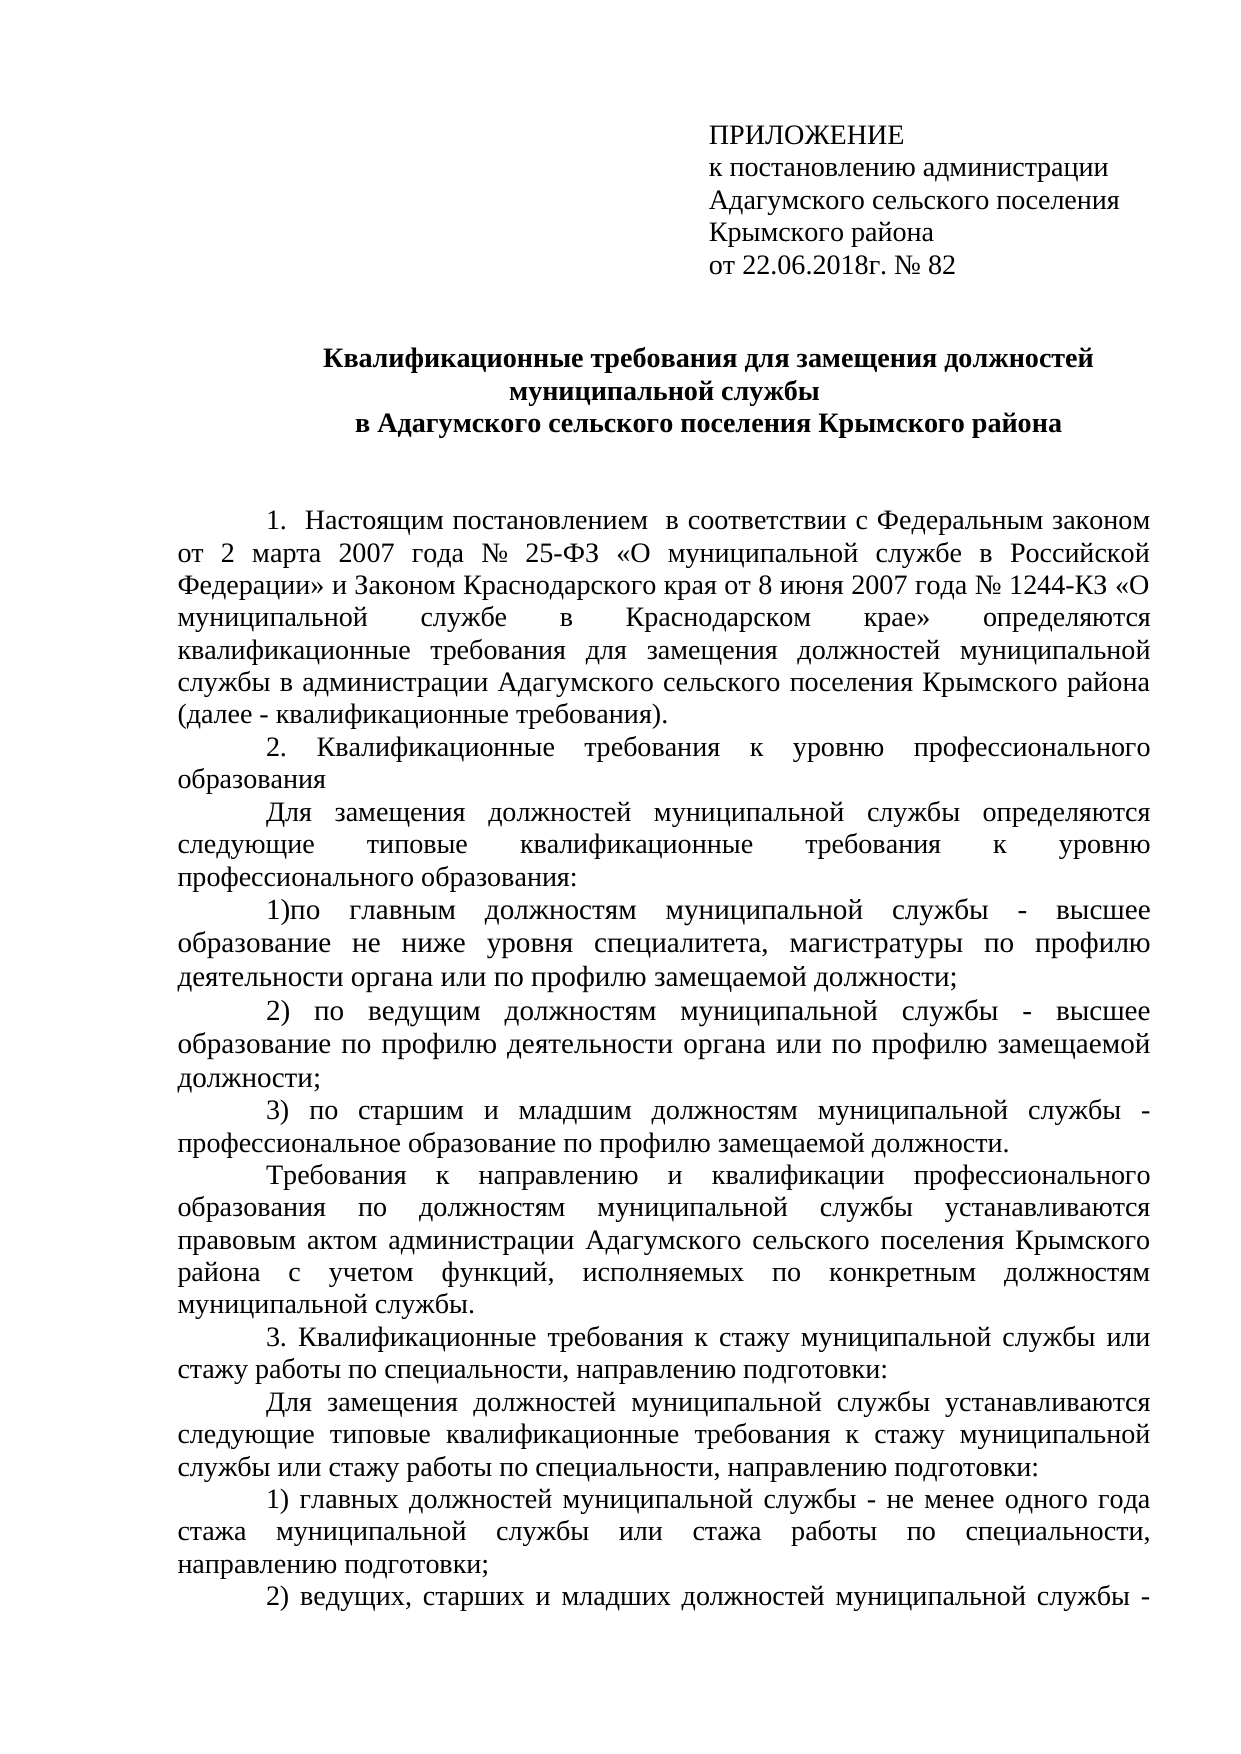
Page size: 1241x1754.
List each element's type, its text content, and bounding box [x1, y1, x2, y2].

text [177, 1579, 1152, 1612]
text 1) главных должностей муниципальной службы - не менее одного года стажа муниципальной службы или стажа работы по специальности, направлению подготовки; [177, 1482, 1152, 1579]
text в Адагумского сельского поселения Крымского района [177, 406, 1152, 438]
text 2) по ведущим должностям муниципальной службы - высшее образование по профилю деятельности органа или по профилю замещаемой должности; [177, 993, 1152, 1093]
text 3) по старшим и младшим должностям муниципальной службы - профессиональное образование по профилю замещаемой должности. [177, 1093, 1152, 1158]
text Для замещения должностей муниципальной службы определяются следующие типовые квалификационные требования к уровню профессионального образования: [177, 795, 1152, 892]
text Квалификационные требования для замещения должностей муниципальной службы [177, 341, 1152, 406]
text Для замещения должностей муниципальной службы устанавливаются следующие типовые квалификационные требования к стажу муниципальной службы или стажу работы по специальности, направлению подготовки: [177, 1385, 1152, 1482]
text 2. Квалификационные требования к уровню профессионального образования [177, 730, 1152, 795]
text Требования к направлению и квалификации профессионального образования по должностям муниципальной службы устанавливаются правовым актом администрации Адагумского сельского поселения Крымского района с учетом функций, исполняемых по конкретным должностям муниципальной службы. [177, 1158, 1152, 1320]
text 1)по главным должностям муниципальной службы - высшее образование не ниже уровня специалитета, магистратуры по профилю деятельности органа или по профилю замещаемой должности; [177, 892, 1152, 993]
text от 22.06.2018г. № 82 [709, 248, 1152, 280]
text Адагумского сельского поселения [709, 183, 1152, 215]
text 1. Настоящим постановлением в соответствии с Федеральным законом от 2 марта 2007 года № 25-ФЗ «О муниципальной службе в Российской Федерации» и Законом Краснодарского края от 8 июня 2007 года № 1244-КЗ «О муниципальной службе в Краснодарском крае» определяются квалификационные требования для замещения должностей муниципальной службы в администрации Адагумского сельского поселения Крымского района (далее - квалификационные требования). [177, 503, 1152, 730]
text ПРИЛОЖЕНИЕ [709, 118, 1152, 151]
text 3. Квалификационные требования к стажу муниципальной службы или стажу работы по специальности, направлению подготовки: [177, 1320, 1152, 1385]
text Крымского района [709, 215, 1152, 248]
text к постановлению администрации [709, 151, 1152, 183]
